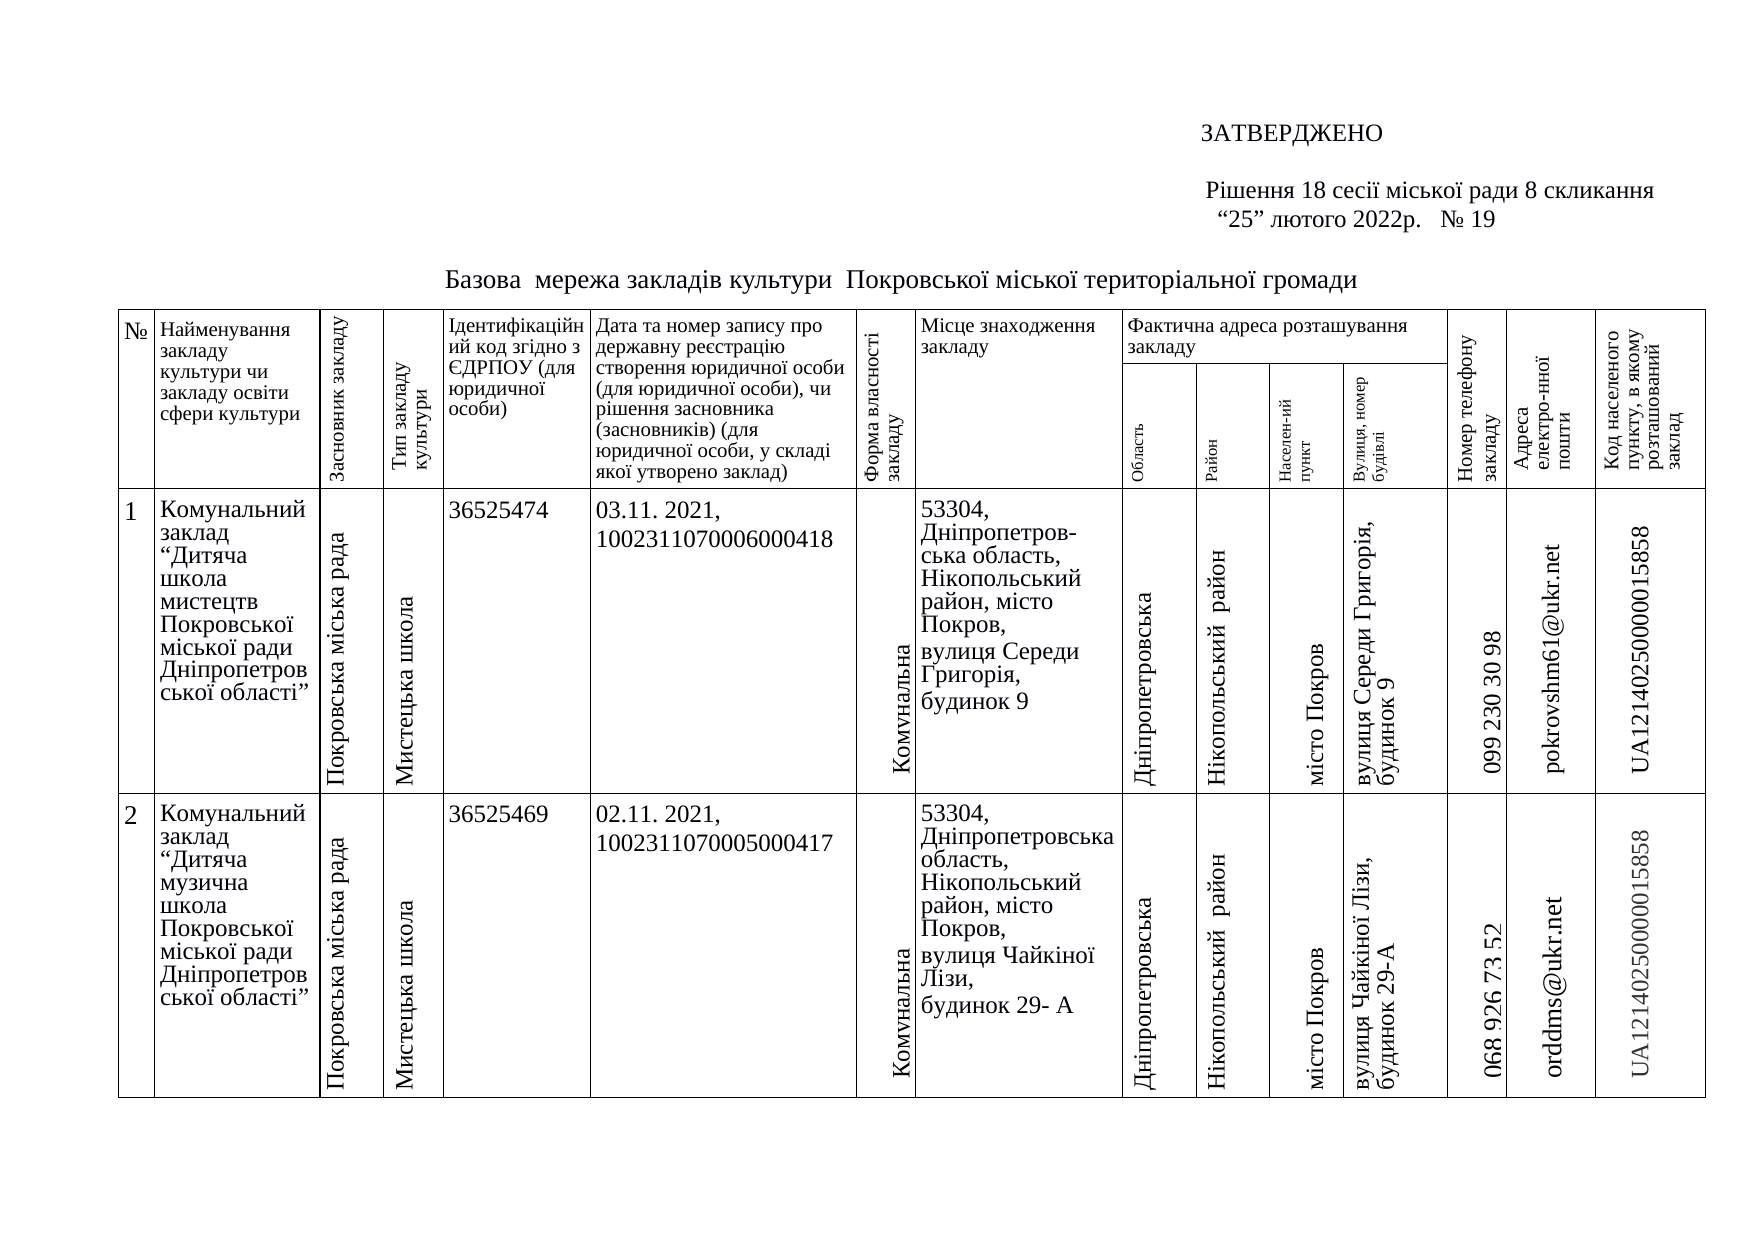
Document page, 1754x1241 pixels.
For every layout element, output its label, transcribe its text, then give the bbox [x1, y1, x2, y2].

table_cell UA12140250000015858 [1596, 489, 1705, 792]
table_cell вулиця Чайкіної Лізи, будинок 29-А [1344, 794, 1447, 1097]
table_cell місто Покров [1270, 489, 1343, 792]
table_cell Нікопольський район [1197, 794, 1269, 1097]
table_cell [321, 794, 383, 1097]
table_cell місто Покров [1270, 794, 1343, 1097]
table_cell pokrovshm61@ukr.net [1507, 489, 1595, 792]
table_cell Дніпропетровська [1123, 489, 1196, 792]
table_cell Нікопольський район [1197, 489, 1269, 792]
table_header Найменування закладу культури чи закладу освіти сфери культури [155, 310, 319, 488]
table_cell Мистецька школа [384, 489, 443, 792]
text Базова мережа закладів культури Покровської міської територіальної громади [118, 263, 1684, 295]
table_cell orddms@ukr.net [1507, 794, 1595, 1097]
table_cell 36525474 [444, 489, 590, 792]
table_header Ідентифікаційний код згідно з ЄДРПОУ (для юридичної особи) [444, 310, 590, 488]
table_cell Дніпропетровська [1123, 794, 1196, 1097]
table_cell 02.11. 2021, 1002311070005000417 [591, 794, 856, 1097]
table_header Місце знаходження закладу [916, 310, 1122, 488]
table_cell Комунальна [857, 794, 915, 1097]
table_cell UA12140250000015858 [1596, 794, 1705, 1097]
table_cell Мистецька школа [384, 794, 443, 1097]
table_cell Комунальний заклад “Дитяча школа мистецтв Покровської міської ради Дніпропетровської області” [155, 489, 319, 792]
table_cell Покровська міська рада [321, 489, 383, 792]
table_header Дата та номер запису про державну реєстрацію створення юридичної особи (для юридичної особи), чи рішення засновника (засновників) (для юридичної особи, у складі якої утворено заклад) [591, 310, 856, 488]
table_cell Комунальний заклад “Дитяча музична школа Покровської міської ради Дніпропетровської області” [155, 794, 319, 1097]
table_header Засновник закладу [321, 310, 383, 488]
text Рішення 18 сесії міської ради 8 скликання [118, 175, 1684, 204]
table_cell Населен-ий пункт [1270, 364, 1343, 488]
table_cell Вулиця, номер будівлі [1344, 364, 1447, 488]
table_header № [119, 310, 154, 488]
text “25” лютого 2022р. № 19 [118, 204, 1684, 232]
table_header Тип закладу культури [384, 310, 443, 488]
table_cell 53304, Дніпропетровська область, Нікопольський район, місто Покров, вулиця Чайкіної Лізи, будинок 29- А [916, 794, 1122, 1097]
table_cell Район [1197, 364, 1269, 488]
table_cell 53304, Дніпропетров-ська область, Нікопольський район, місто Покров, вулиця Середи Григорія, будинок 9 [916, 489, 1122, 792]
table_header Номер телефону закладу [1448, 310, 1506, 488]
table_cell 03.11. 2021, 1002311070006000418 [591, 489, 856, 792]
table_cell вулиця Середи Григорія, будинок 9 [1344, 489, 1447, 792]
table_cell Область [1123, 364, 1196, 488]
table_cell 1 [119, 489, 154, 792]
table_header Код населеного пункту, в якому розташований заклад [1596, 310, 1705, 488]
text ЗАТВЕРДЖЕНО [118, 118, 1684, 147]
table_cell 099 230 30 98 [1448, 489, 1506, 792]
table_header Адреса електро-нної пошти [1507, 310, 1595, 488]
table_header Форма власності закладу [857, 310, 915, 488]
table_cell 36525469 [444, 794, 590, 1097]
table_cell 068 926 73 52 [1448, 794, 1506, 1097]
table_header Фактична адреса розташування закладу [1123, 310, 1447, 363]
table_cell 2 [119, 794, 154, 1097]
table_cell Комунальна [857, 489, 915, 792]
